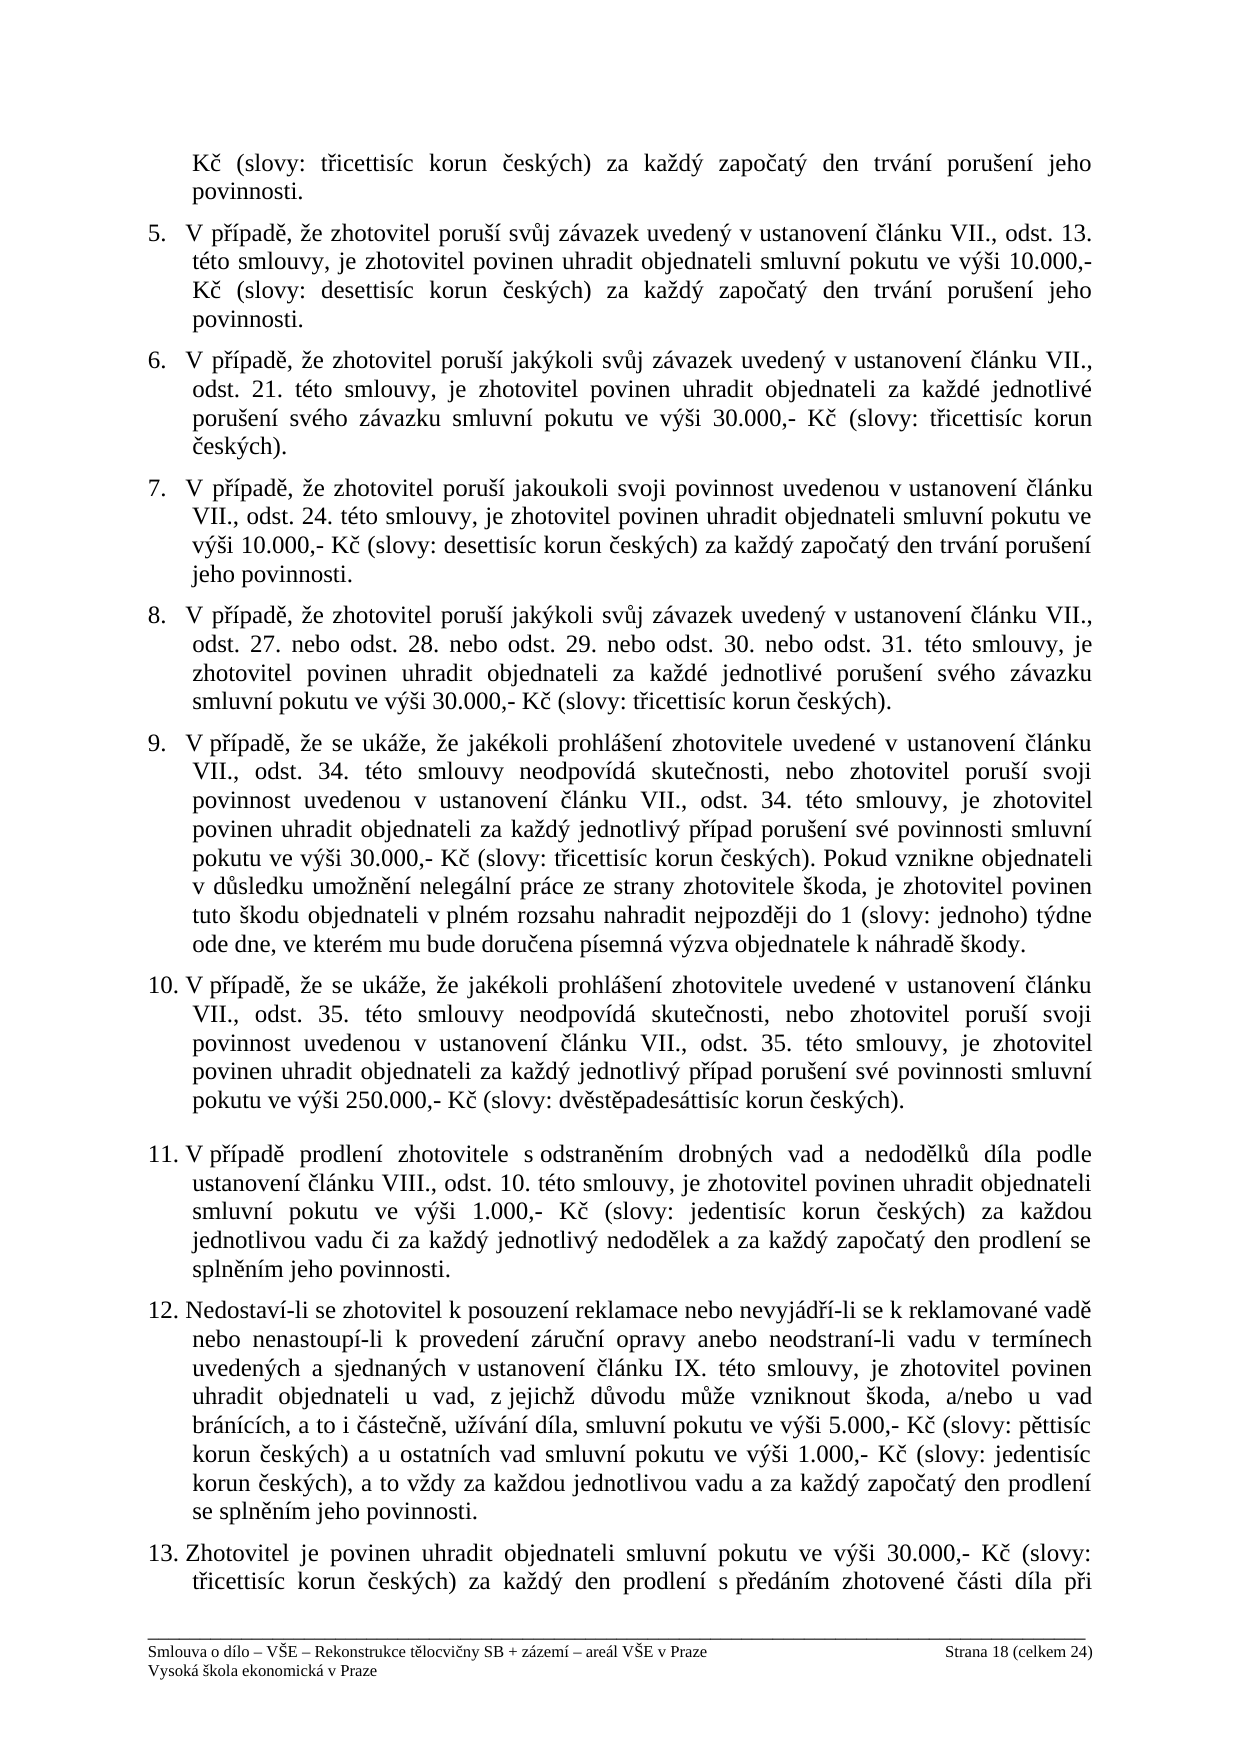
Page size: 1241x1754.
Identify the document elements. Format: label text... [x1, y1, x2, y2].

list V případě, že zhotovitel poruší svůj závazek uvedený v ustanovení článku VII., odst. 13. této smlouvy, je zhotovitel povinen uhradit objednateli smluvní pokutu ve výši 10.000,- Kč (slovy: desettisíc korun českých) za každý započatý den trvání porušení jeho povinnosti. [148, 218, 1093, 333]
list V případě, že se ukáže, že jakékoli prohlášení zhotovitele uvedené v ustanovení článku VII., odst. 34. této smlouvy neodpovídá skutečnosti, nebo zhotovitel poruší svoji povinnost uvedenou v ustanovení článku VII., odst. 34. této smlouvy, je zhotovitel povinen uhradit objednateli za každý jednotlivý případ porušení své povinnosti smluvní pokutu ve výši 30.000,- Kč (slovy: třicettisíc korun českých). Pokud vznikne objednateli v důsledku umožnění nelegální práce ze strany zhotovitele škoda, je zhotovitel povinen tuto škodu objednateli v plném rozsahu nahradit nejpozději do 1 (slovy: jednoho) týdne ode dne, ve kterém mu bude doručena písemná výzva objednatele k náhradě škody. [148, 728, 1093, 958]
list V případě, že zhotovitel poruší jakýkoli svůj závazek uvedený v ustanovení článku VII., odst. 27. nebo odst. 28. nebo odst. 29. nebo odst. 30. nebo odst. 31. této smlouvy, je zhotovitel povinen uhradit objednateli za každé jednotlivé porušení svého závazku smluvní pokutu ve výši 30.000,- Kč (slovy: třicettisíc korun českých). [148, 600, 1093, 715]
list V případě, že zhotovitel poruší jakoukoli svoji povinnost uvedenou v ustanovení článku VII., odst. 24. této smlouvy, je zhotovitel povinen uhradit objednateli smluvní pokutu ve výši 10.000,- Kč (slovy: desettisíc korun českých) za každý započatý den trvání porušení jeho povinnosti. [148, 473, 1093, 588]
list V případě, že se ukáže, že jakékoli prohlášení zhotovitele uvedené v ustanovení článku VII., odst. 35. této smlouvy neodpovídá skutečnosti, nebo zhotovitel poruší svoji povinnost uvedenou v ustanovení článku VII., odst. 35. této smlouvy, je zhotovitel povinen uhradit objednateli za každý jednotlivý případ porušení své povinnosti smluvní pokutu ve výši 250.000,- Kč (slovy: dvěstěpadesáttisíc korun českých). [148, 970, 1093, 1114]
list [148, 148, 1093, 205]
list V případě, že zhotovitel poruší jakýkoli svůj závazek uvedený v ustanovení článku VII., odst. 21. této smlouvy, je zhotovitel povinen uhradit objednateli za každé jednotlivé porušení svého závazku smluvní pokutu ve výši 30.000,- Kč (slovy: třicettisíc korun českých). [148, 345, 1093, 460]
list V případě prodlení zhotovitele s odstraněním drobných vad a nedodělků díla podle ustanovení článku VIII., odst. 10. této smlouvy, je zhotovitel povinen uhradit objednateli smluvní pokutu ve výši 1.000,- Kč (slovy: jedentisíc korun českých) za každou jednotlivou vadu či za každý jednotlivý nedodělek a za každý započatý den prodlení se splněním jeho povinnosti. [148, 1139, 1093, 1283]
list Nedostaví-li se zhotovitel k posouzení reklamace nebo nevyjádří-li se k reklamované vadě nebo nenastoupí-li k provedení záruční opravy anebo neodstraní-li vadu v termínech uvedených a sjednaných v ustanovení článku IX. této smlouvy, je zhotovitel povinen uhradit objednateli u vad, z jejichž důvodu může vzniknout škoda, a/nebo u vad bránících, a to i částečně, užívání díla, smluvní pokutu ve výši 5.000,- Kč (slovy: pěttisíc korun českých) a u ostatních vad smluvní pokutu ve výši 1.000,- Kč (slovy: jedentisíc korun českých), a to vždy za každou jednotlivou vadu a za každý započatý den prodlení se splněním jeho povinnosti. [148, 1295, 1093, 1525]
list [148, 1538, 1093, 1595]
